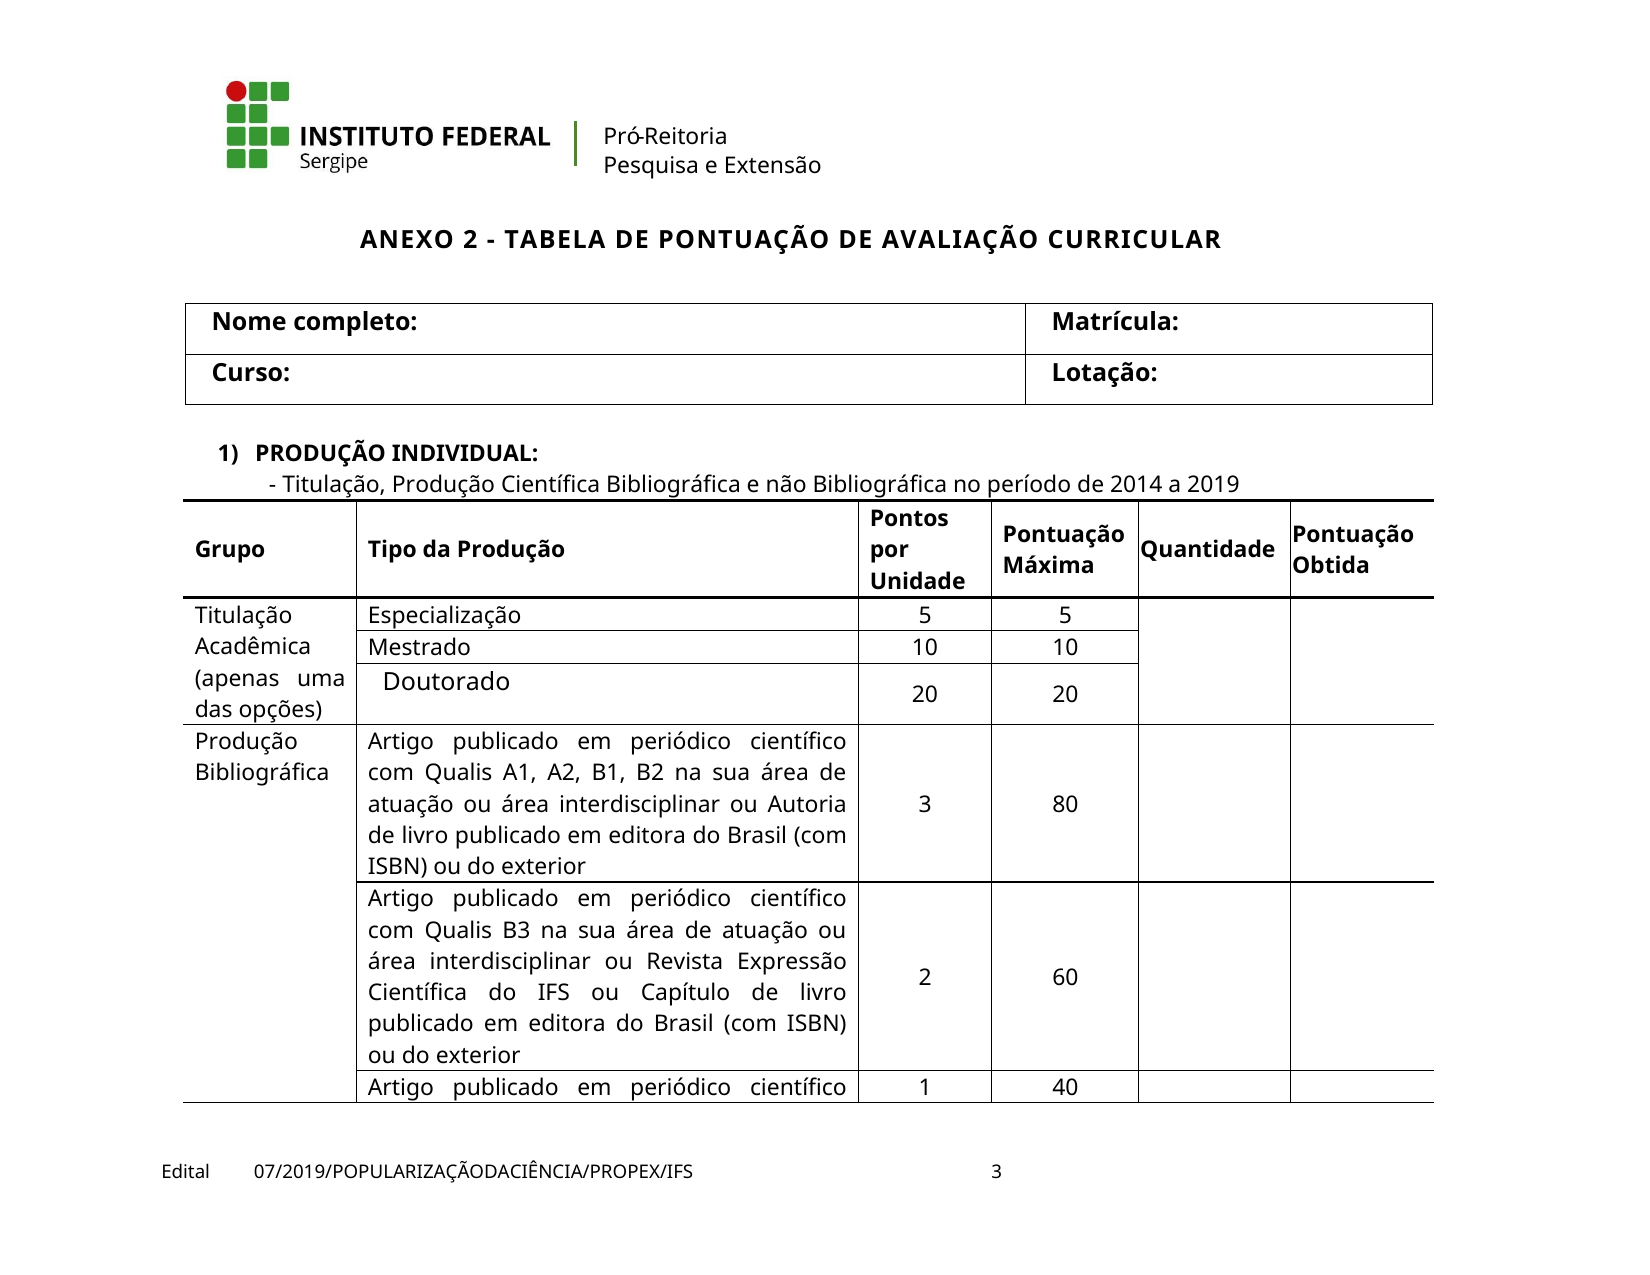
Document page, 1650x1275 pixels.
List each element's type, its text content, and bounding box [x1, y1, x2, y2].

table_header Grupo [183, 502, 356, 596]
table_header Nome completo: [186, 304, 1025, 354]
table_header Pontuação Máxima [992, 502, 1138, 596]
table_cell 80 [992, 725, 1138, 881]
table_header Quantidade [1139, 502, 1290, 596]
table_cell 10 [859, 631, 991, 663]
text ANEXO 2 - TABELA DE PONTUAÇÃO DE AVALIAÇÃO CURRICULAR [195, 222, 1387, 256]
table_cell [1291, 883, 1434, 1070]
table_cell 5 [992, 599, 1138, 630]
list PRODUÇÃO INDIVIDUAL: [217, 437, 1437, 468]
table_cell Doutorado [357, 664, 858, 724]
table_header Pontuação Obtida [1291, 502, 1434, 596]
table_cell Especialização [357, 599, 858, 630]
table_cell [1139, 725, 1290, 881]
table_cell Lotação: [1026, 355, 1432, 404]
table_cell 20 [859, 664, 991, 724]
table_cell 2 [859, 883, 991, 1070]
table_cell [1139, 883, 1290, 1070]
table_cell Artigo publicado em periódico científico com Qualis B3 na sua área de atuação ou área interdisciplinar ou Revista Expressão Científica do IFS ou Capítulo de livro publicado em editora do Brasil (com ISBN) ou do exterior [357, 883, 858, 1070]
table_cell Mestrado [357, 631, 858, 663]
table_cell 40 [992, 1071, 1138, 1102]
list - Titulação, Produção Científica Bibliográfica e não Bibliográfica no período de 2014 a 2019 [269, 468, 1437, 499]
table_cell 20 [992, 664, 1138, 724]
table_header Pontos por Unidade [859, 502, 991, 596]
table_cell 3 [859, 725, 991, 881]
table_cell Curso: [186, 355, 1025, 404]
table_cell 5 [859, 599, 991, 630]
table_cell [1139, 599, 1290, 724]
table_header Tipo da Produção [357, 502, 858, 596]
picture [222, 76, 553, 174]
table_cell Artigo publicado em periódico científico com Qualis B4 ou inferior na sua área de atuação ou área interdisciplinar [357, 1071, 858, 1102]
table_header Matrícula: [1026, 304, 1432, 354]
table_cell 60 [992, 883, 1138, 1070]
table_cell 1 [859, 1071, 991, 1102]
table_cell 10 [992, 631, 1138, 663]
table_cell Artigo publicado em periódico científico com Qualis A1, A2, B1, B2 na sua área de atuação ou área interdisciplinar ou Autoria de livro publicado em editora do Brasil (com ISBN) ou do exterior [357, 725, 858, 881]
table_cell Produção Bibliográfica [183, 725, 356, 1102]
table_cell [1291, 1071, 1434, 1102]
table_cell Titulação Acadêmica (apenas uma das opções) [183, 599, 356, 724]
table_cell [1291, 725, 1434, 881]
table_cell [1291, 599, 1434, 724]
table_cell [1139, 1071, 1290, 1102]
